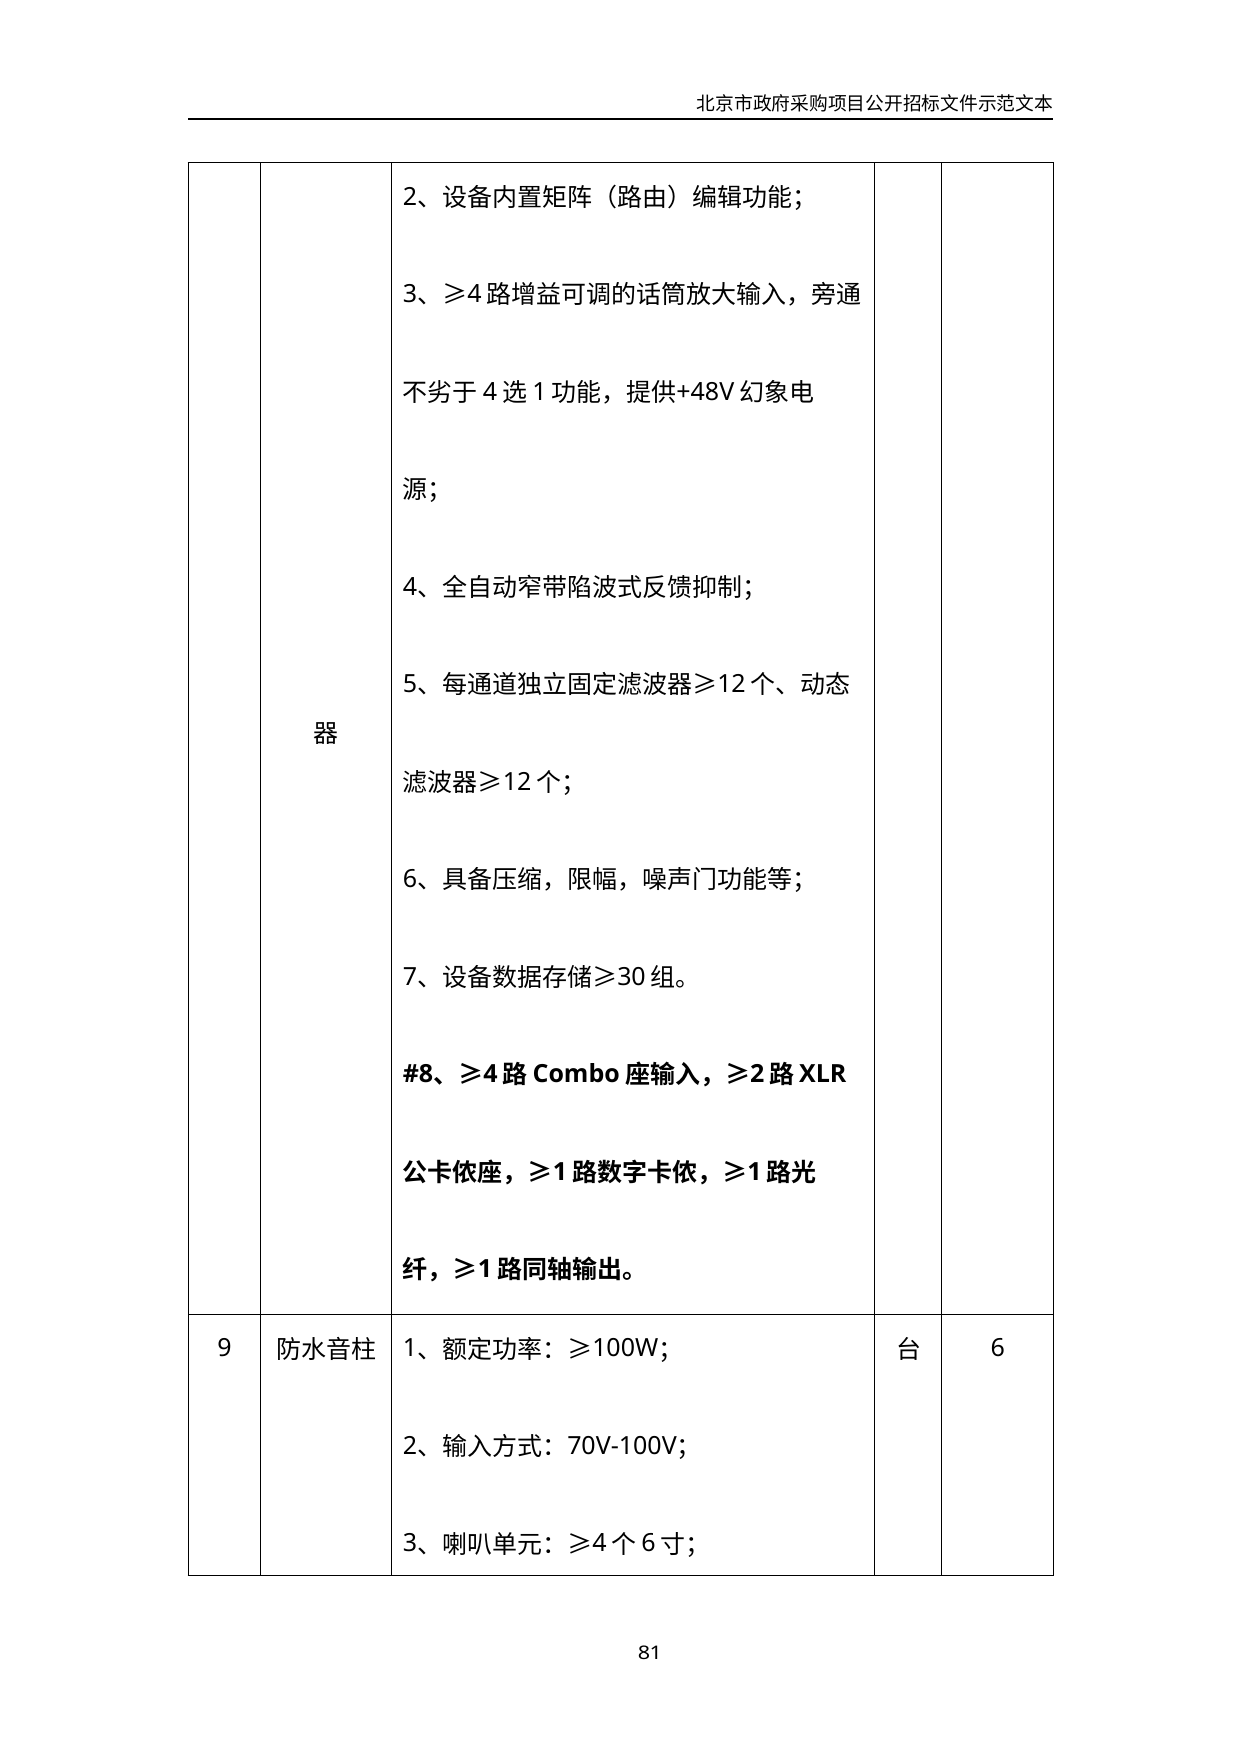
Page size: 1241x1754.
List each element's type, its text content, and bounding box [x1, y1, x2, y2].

table_cell 9 [189, 1315, 260, 1575]
table_cell 台 [875, 1315, 941, 1575]
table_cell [392, 1315, 874, 1575]
table_cell 1 [942, 163, 1053, 1314]
table_cell 反馈抑制器 [261, 163, 391, 1314]
table_cell 8 [189, 163, 260, 1314]
table_cell 6 [942, 1315, 1053, 1575]
table_cell 台 [875, 163, 941, 1314]
table_cell 防水音柱 [261, 1315, 391, 1575]
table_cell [392, 163, 874, 1314]
